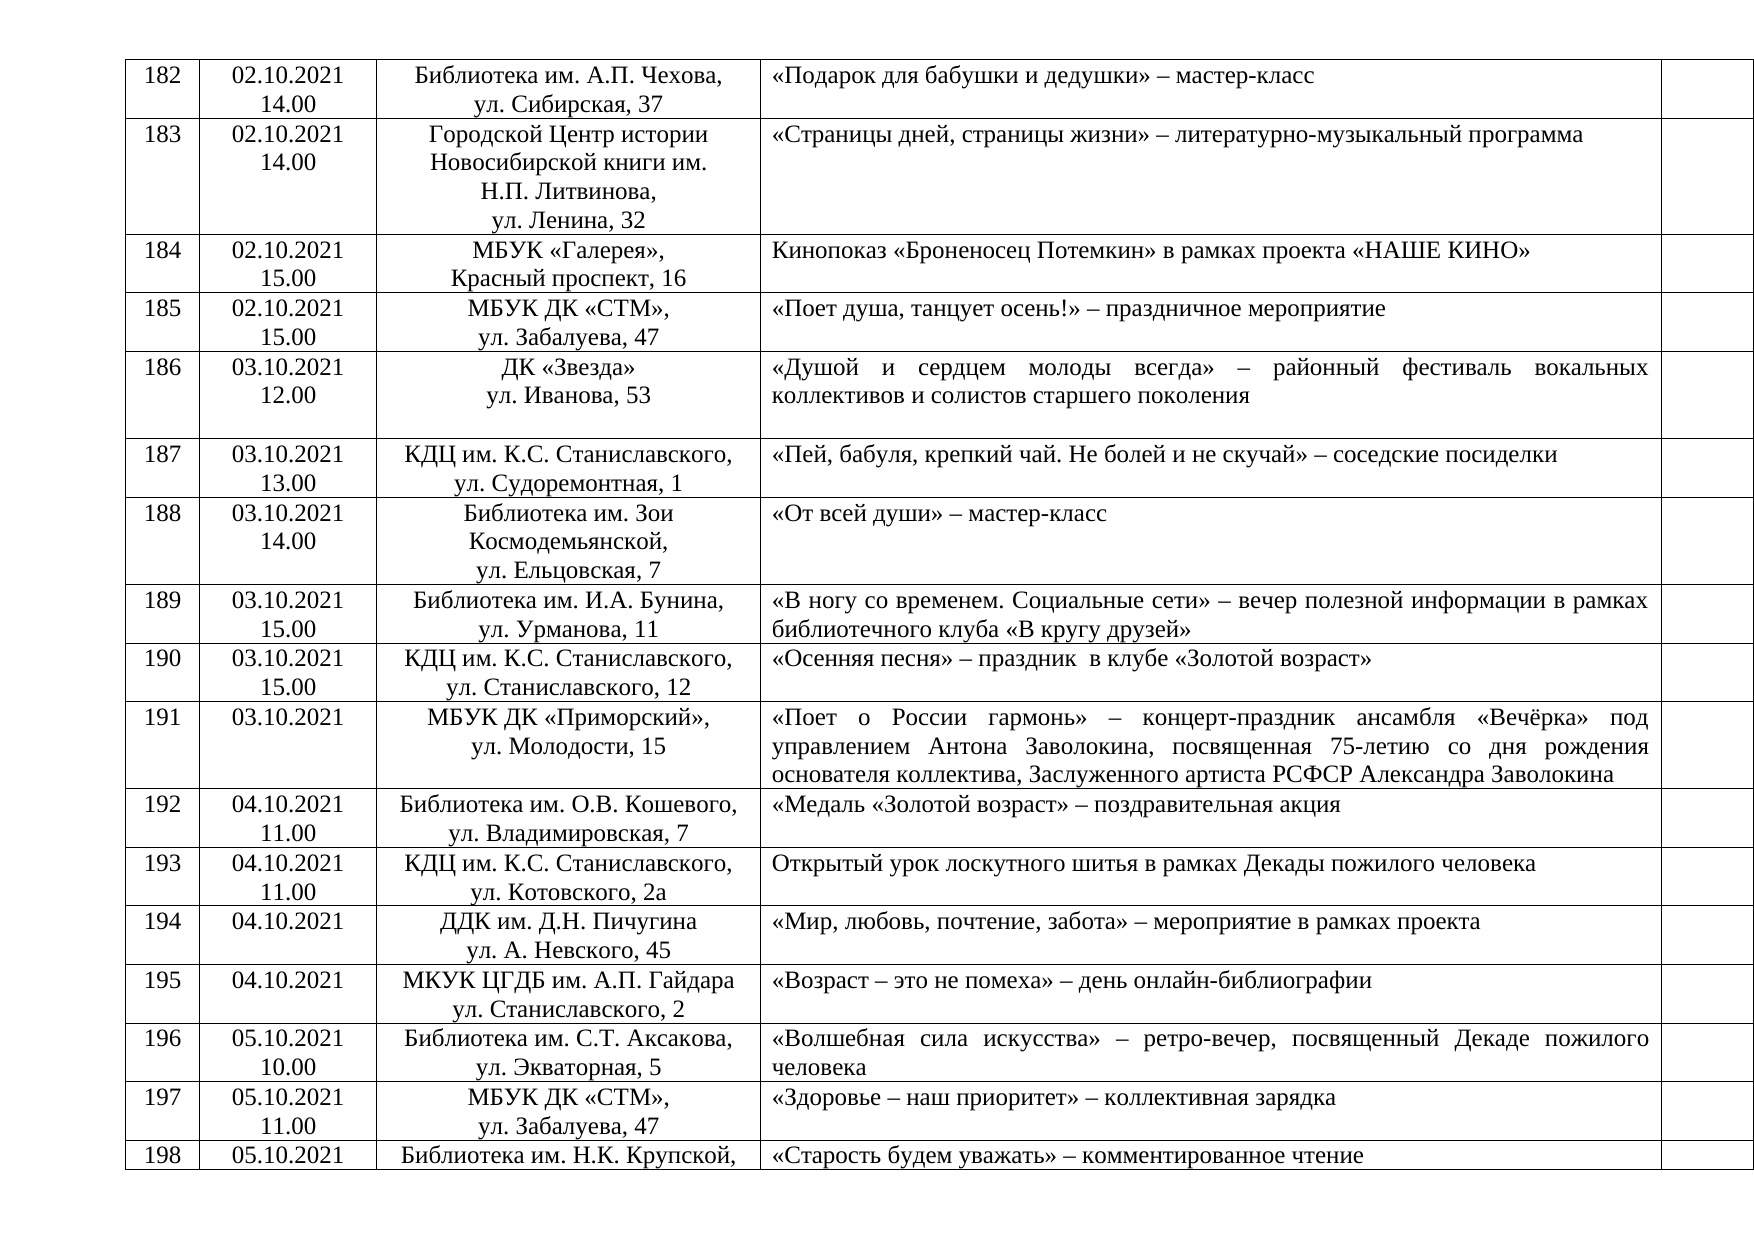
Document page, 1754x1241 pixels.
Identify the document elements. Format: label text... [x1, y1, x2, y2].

table_cell ДДК им. Д.Н. Пичугина ул. А. Невского, 45 [377, 906, 760, 964]
table_cell 197 [126, 1082, 199, 1139]
table_cell «Поет о России гармонь» – концерт-праздник ансамбля «Вечёрка» под управлением Антона Заволокина, посвященная 75-летию со дня рождения основателя коллектива, Заслуженного артиста РСФСР Александра Заволокина [761, 702, 1661, 788]
table_cell МБУК ДК «СТМ», ул. Забалуева, 47 [377, 1082, 760, 1139]
table_cell [1662, 439, 1753, 497]
table_cell «Пей, бабуля, крепкий чай. Не болей и не скучай» – соседские посиделки [761, 439, 1661, 497]
table_cell [1662, 60, 1753, 118]
table_cell [1662, 1141, 1753, 1169]
table_cell 191 [126, 702, 199, 788]
table_cell 198 [126, 1141, 199, 1169]
table_cell 187 [126, 439, 199, 497]
table_cell 05.10.2021 10.00 [200, 1024, 376, 1081]
table_cell Библиотека им. С.Т. Аксакова, ул. Экваторная, 5 [377, 1024, 760, 1081]
table_cell 196 [126, 1024, 199, 1081]
table_cell 05.10.2021 11.00 [200, 1082, 376, 1139]
table_cell 192 [126, 789, 199, 847]
table_cell «Страницы дней, страницы жизни» – литературно-музыкальный программа [761, 119, 1661, 234]
table_cell КДЦ им. К.С. Станиславского, ул. Станиславского, 12 [377, 644, 760, 701]
table_cell КДЦ им. К.С. Станиславского, ул. Судоремонтная, 1 [377, 439, 760, 497]
table_cell [1662, 119, 1753, 234]
table_cell 03.10.2021 13.00 [200, 439, 376, 497]
table_cell [1662, 235, 1753, 292]
table_cell [1662, 906, 1753, 964]
table_cell МБУК «Галерея», Красный проспект, 16 [377, 235, 760, 292]
table_cell 195 [126, 965, 199, 1022]
table_cell 188 [126, 498, 199, 584]
table_cell 185 [126, 293, 199, 351]
table_cell 186 [126, 352, 199, 438]
table_cell 02.10.2021 14.00 [200, 60, 376, 118]
table_cell 04.10.2021 11.00 [200, 789, 376, 847]
table_cell 03.10.2021 14.00 [200, 498, 376, 584]
table_cell [1662, 498, 1753, 584]
table_cell «От всей души» – мастер-класс [761, 498, 1661, 584]
table_cell 04.10.2021 [200, 906, 376, 964]
table_cell [1662, 293, 1753, 351]
table_cell 03.10.2021 15.00 [200, 644, 376, 701]
table_cell 02.10.2021 15.00 [200, 235, 376, 292]
table_cell 183 [126, 119, 199, 234]
table_cell «Душой и сердцем молоды всегда» – районный фестиваль вокальных коллективов и солистов старшего поколения [761, 352, 1661, 438]
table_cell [761, 1141, 1661, 1169]
table_cell Библиотека им. И.А. Бунина, ул. Урманова, 11 [377, 585, 760, 642]
table_cell МБУК ДК «СТМ», ул. Забалуева, 47 [377, 293, 760, 351]
table_cell [1662, 789, 1753, 847]
table_cell [1662, 1024, 1753, 1081]
table_cell 02.10.2021 15.00 [200, 293, 376, 351]
table_cell «Осенняя песня» – праздник в клубе «Золотой возраст» [761, 644, 1661, 701]
table_cell [1662, 965, 1753, 1022]
table_cell «Здоровье – наш приоритет» – коллективная зарядка [761, 1082, 1661, 1139]
table_cell [1662, 1082, 1753, 1139]
table_cell 190 [126, 644, 199, 701]
table_cell «Медаль «Золотой возраст» – поздравительная акция [761, 789, 1661, 847]
table_cell 04.10.2021 [200, 965, 376, 1022]
table_cell 03.10.2021 12.00 [200, 352, 376, 438]
table_cell МБУК ДК «Приморский», ул. Молодости, 15 [377, 702, 760, 788]
table_cell «Подарок для бабушки и дедушки» – мастер-класс [761, 60, 1661, 118]
table_cell 02.10.2021 14.00 [200, 119, 376, 234]
table_cell «В ногу со временем. Социальные сети» – вечер полезной информации в рамках библиотечного клуба «В кругу друзей» [761, 585, 1661, 642]
table_cell [1662, 352, 1753, 438]
table_cell 03.10.2021 15.00 [200, 585, 376, 642]
table_cell Библиотека им. Зои Космодемьянской, ул. Ельцовская, 7 [377, 498, 760, 584]
table_cell 182 [126, 60, 199, 118]
table_cell [1662, 644, 1753, 701]
table_cell ДК «Звезда» ул. Иванова, 53 [377, 352, 760, 438]
table_cell 05.10.2021 11.00 [200, 1141, 376, 1169]
table_cell Городской Центр истории Новосибирской книги им. Н.П. Литвинова, ул. Ленина, 32 [377, 119, 760, 234]
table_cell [377, 1141, 760, 1169]
table_cell МКУК ЦГДБ им. А.П. Гайдара ул. Станиславского, 2 [377, 965, 760, 1022]
table_cell Открытый урок лоскутного шитья в рамках Декады пожилого человека [761, 848, 1661, 905]
table_cell Библиотека им. А.П. Чехова, ул. Сибирская, 37 [377, 60, 760, 118]
table_cell [1662, 848, 1753, 905]
table_cell «Поет душа, танцует осень!» – праздничное мероприятие [761, 293, 1661, 351]
table_cell «Мир, любовь, почтение, забота» – мероприятие в рамках проекта [761, 906, 1661, 964]
table_cell 193 [126, 848, 199, 905]
table_cell 194 [126, 906, 199, 964]
table_cell 184 [126, 235, 199, 292]
table_cell КДЦ им. К.С. Станиславского, ул. Котовского, 2а [377, 848, 760, 905]
table_cell «Волшебная сила искусства» – ретро-вечер, посвященный Декаде пожилого человека [761, 1024, 1661, 1081]
table_cell 189 [126, 585, 199, 642]
table_cell [1662, 702, 1753, 788]
table_cell 04.10.2021 11.00 [200, 848, 376, 905]
table_cell Библиотека им. О.В. Кошевого, ул. Владимировская, 7 [377, 789, 760, 847]
table_cell [1662, 585, 1753, 642]
table_cell 03.10.2021 [200, 702, 376, 788]
table_cell «Возраст – это не помеха» – день онлайн-библиографии [761, 965, 1661, 1022]
table_cell Кинопоказ «Броненосец Потемкин» в рамках проекта «НАШЕ КИНО» [761, 235, 1661, 292]
